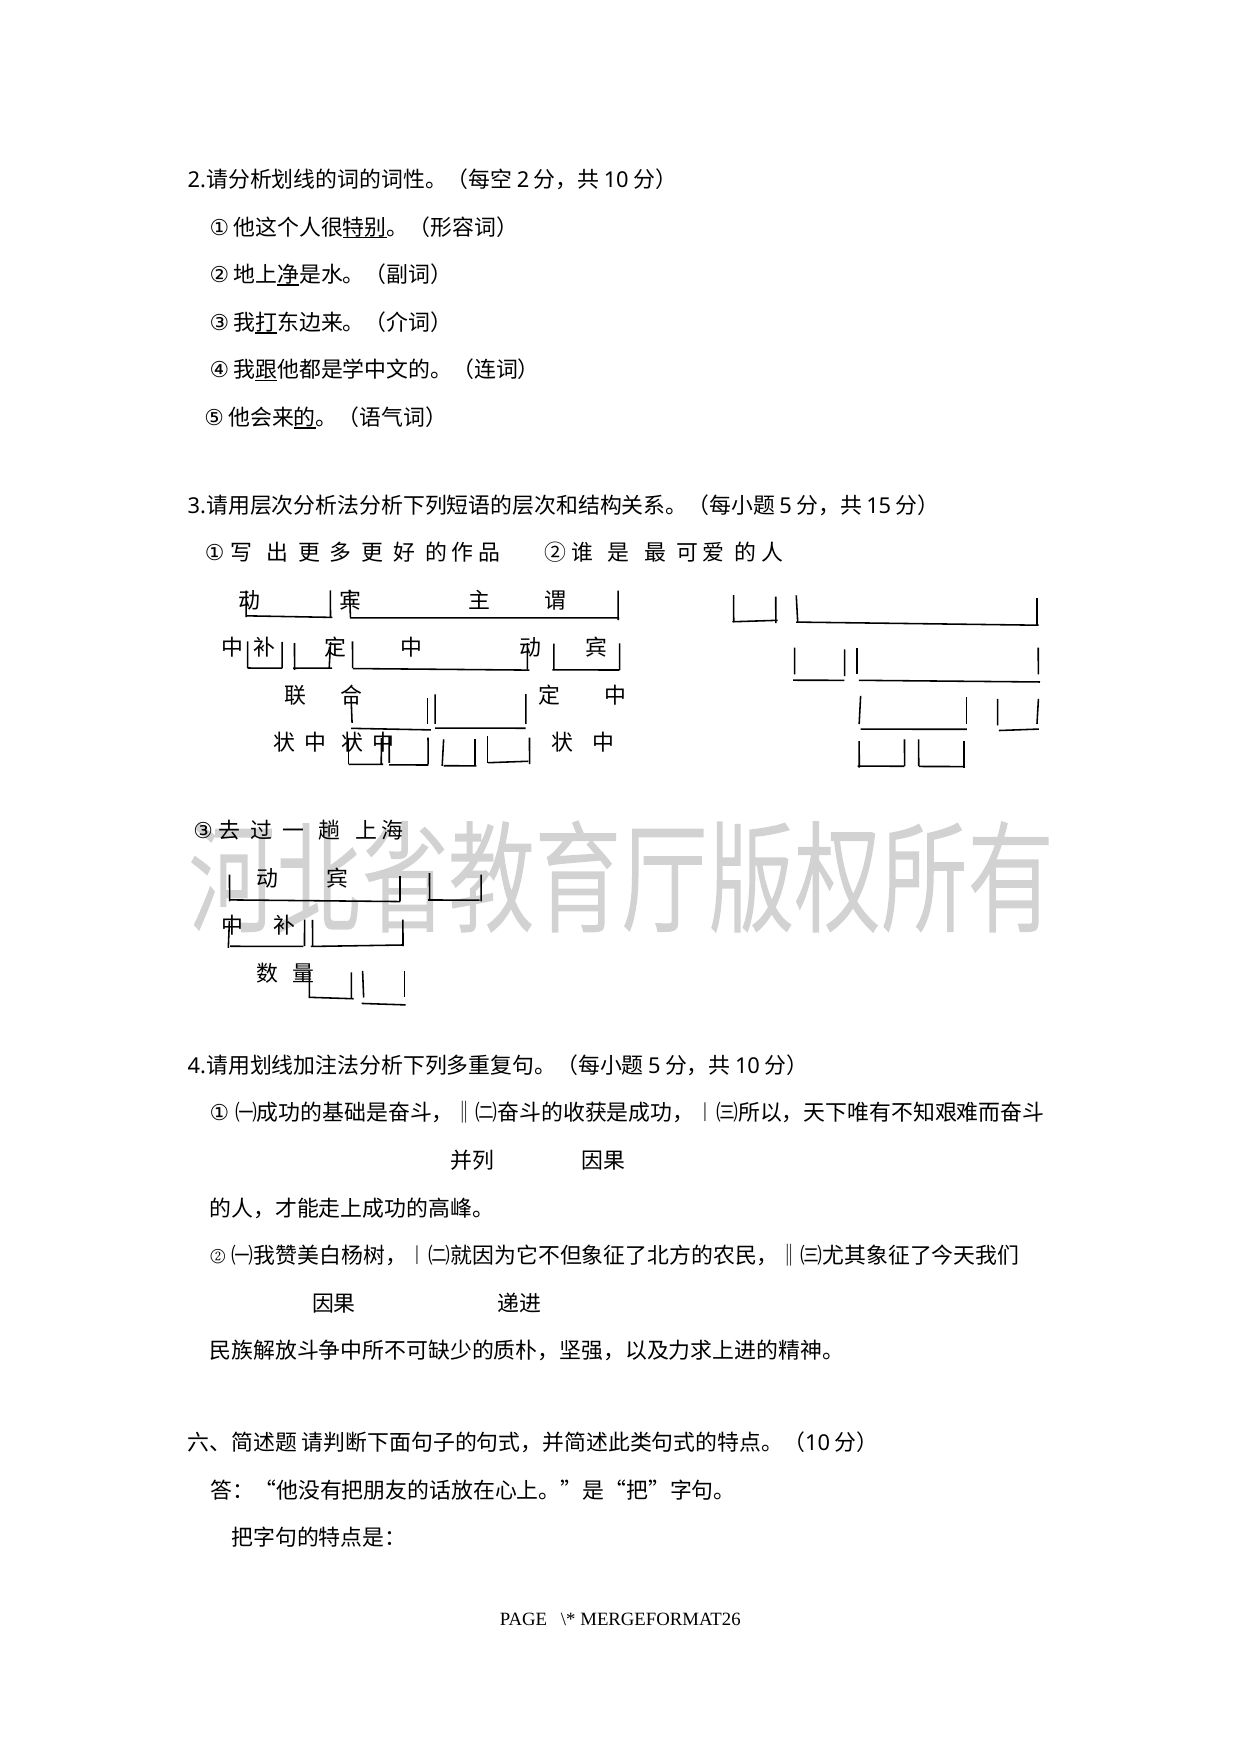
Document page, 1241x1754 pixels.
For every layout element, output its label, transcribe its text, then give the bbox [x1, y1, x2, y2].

text 因果 递进 [187, 1286, 1031, 1317]
text 的人，才能走上成功的高峰。 [187, 1191, 1053, 1222]
text 六、简述题 请判断下面句子的句式，并简述此类句式的特点。（10分） [187, 1425, 1031, 1457]
text 中 补 定 中 动 宾 [187, 630, 1031, 662]
text ④我跟他都是学中文的。（连词） [187, 352, 1031, 384]
text 并列 因果 [187, 1143, 1053, 1175]
text 中 补 [187, 908, 1031, 940]
text 联 合 定 中 [187, 678, 1031, 709]
text 民族解放斗争中所不可缺少的质朴，坚强，以及力求上进的精神。 [187, 1333, 1031, 1365]
text 动 宾 [187, 861, 1031, 892]
text 数 量 [187, 956, 1031, 987]
text ③我打东边来。（介词） [187, 305, 1031, 337]
text 把字句的特点是： [187, 1520, 1053, 1552]
text 答：“他没有把朋友的话放在心上。”是“把”字句。 [187, 1473, 1031, 1504]
text ③ 去 过 一 趟 上 海 [187, 813, 1031, 845]
text ① ㈠成功的基础是奋斗，‖㈡奋斗的收获是成功，︱㈢所以，天下唯有不知艰难而奋斗 [187, 1095, 1053, 1127]
text 4.请用划线加注法分析下列多重复句。（每小题5分，共10分） [187, 1048, 1031, 1079]
text ② ㈠我赞美白杨树，︱㈡就因为它不但象征了北方的农民，‖㈢尤其象征了今天我们 [187, 1238, 1031, 1270]
text ②地上净是水。（副词） [187, 257, 1031, 289]
text 3.请用层次分析法分析下列短语的层次和结构关系。（每小题5分，共15分） [187, 488, 1031, 519]
text ①他这个人很特别。（形容词） [187, 209, 1031, 241]
text 动 宾 主 谓 [187, 583, 1031, 614]
text 状 中 状 中 状 中 [187, 725, 1031, 757]
text ⑤他会来的。（语气词） [187, 400, 1031, 432]
text 2.请分析划线的词的词性。（每空2分，共10分） [187, 162, 1031, 194]
text ① 写 出 更 多 更 好 的 作 品 ② 谁 是 最 可 爱 的 人 [187, 535, 1031, 567]
